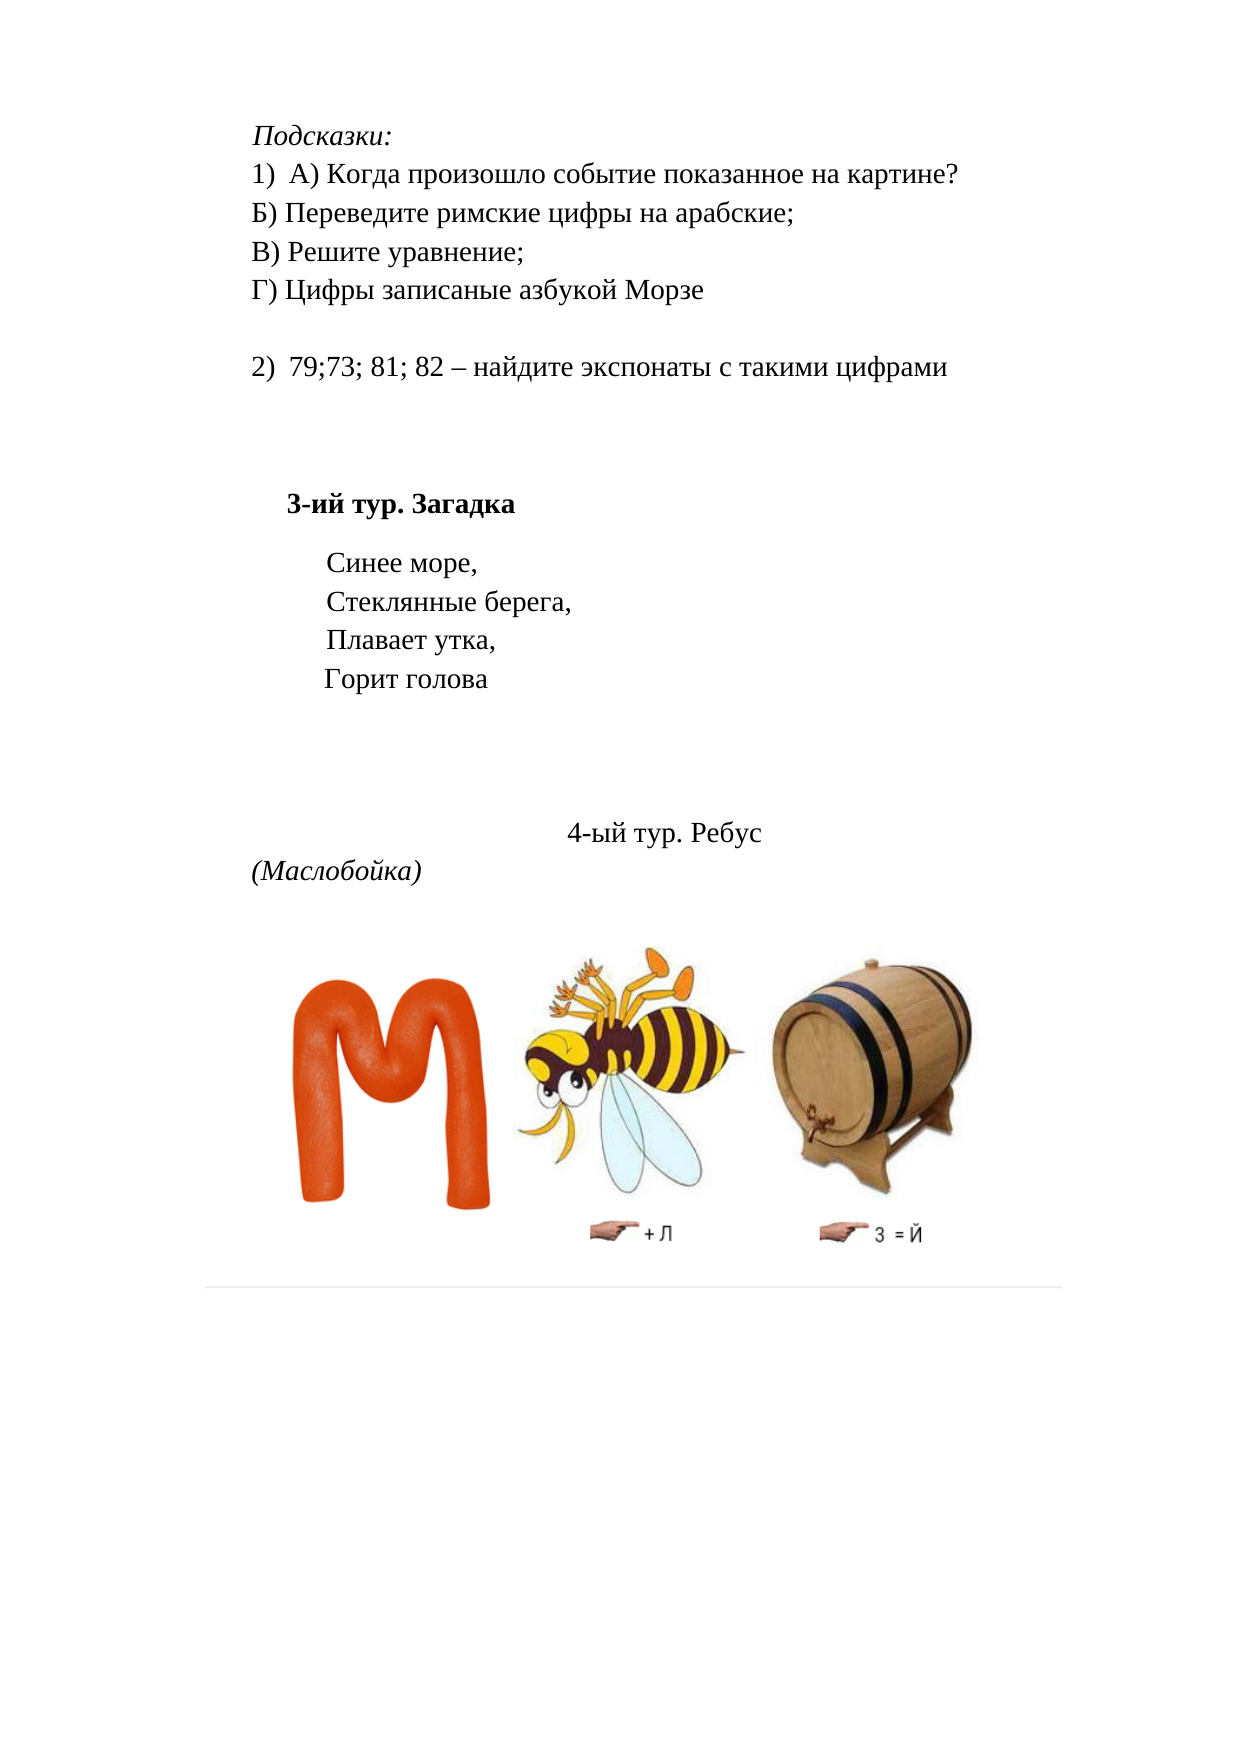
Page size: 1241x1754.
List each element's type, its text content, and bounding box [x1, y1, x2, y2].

list Б) Переведите римские цифры на арабские; [177, 195, 1152, 229]
list Синее море, [252, 545, 1152, 579]
list В) Решите уравнение; [177, 234, 1152, 267]
list Плавает утка, [252, 622, 1152, 656]
list (Маслобойка) [177, 853, 1152, 887]
list 79;73; 81; 82 – найдите экспонаты с такими цифрами [251, 349, 1152, 383]
picture [183, 926, 1080, 1289]
list 4-ый тур. Ребус [177, 815, 1152, 848]
list Горит голова [177, 661, 1152, 694]
list А) Когда произошло событие показанное на картине? [251, 157, 1152, 190]
list Стеклянные берега, [252, 584, 1152, 617]
list Подсказки: [252, 118, 1152, 152]
text 3-ий тур. Загадка [177, 486, 1152, 519]
list Г) Цифры записаные азбукой Морзе [177, 272, 1152, 306]
